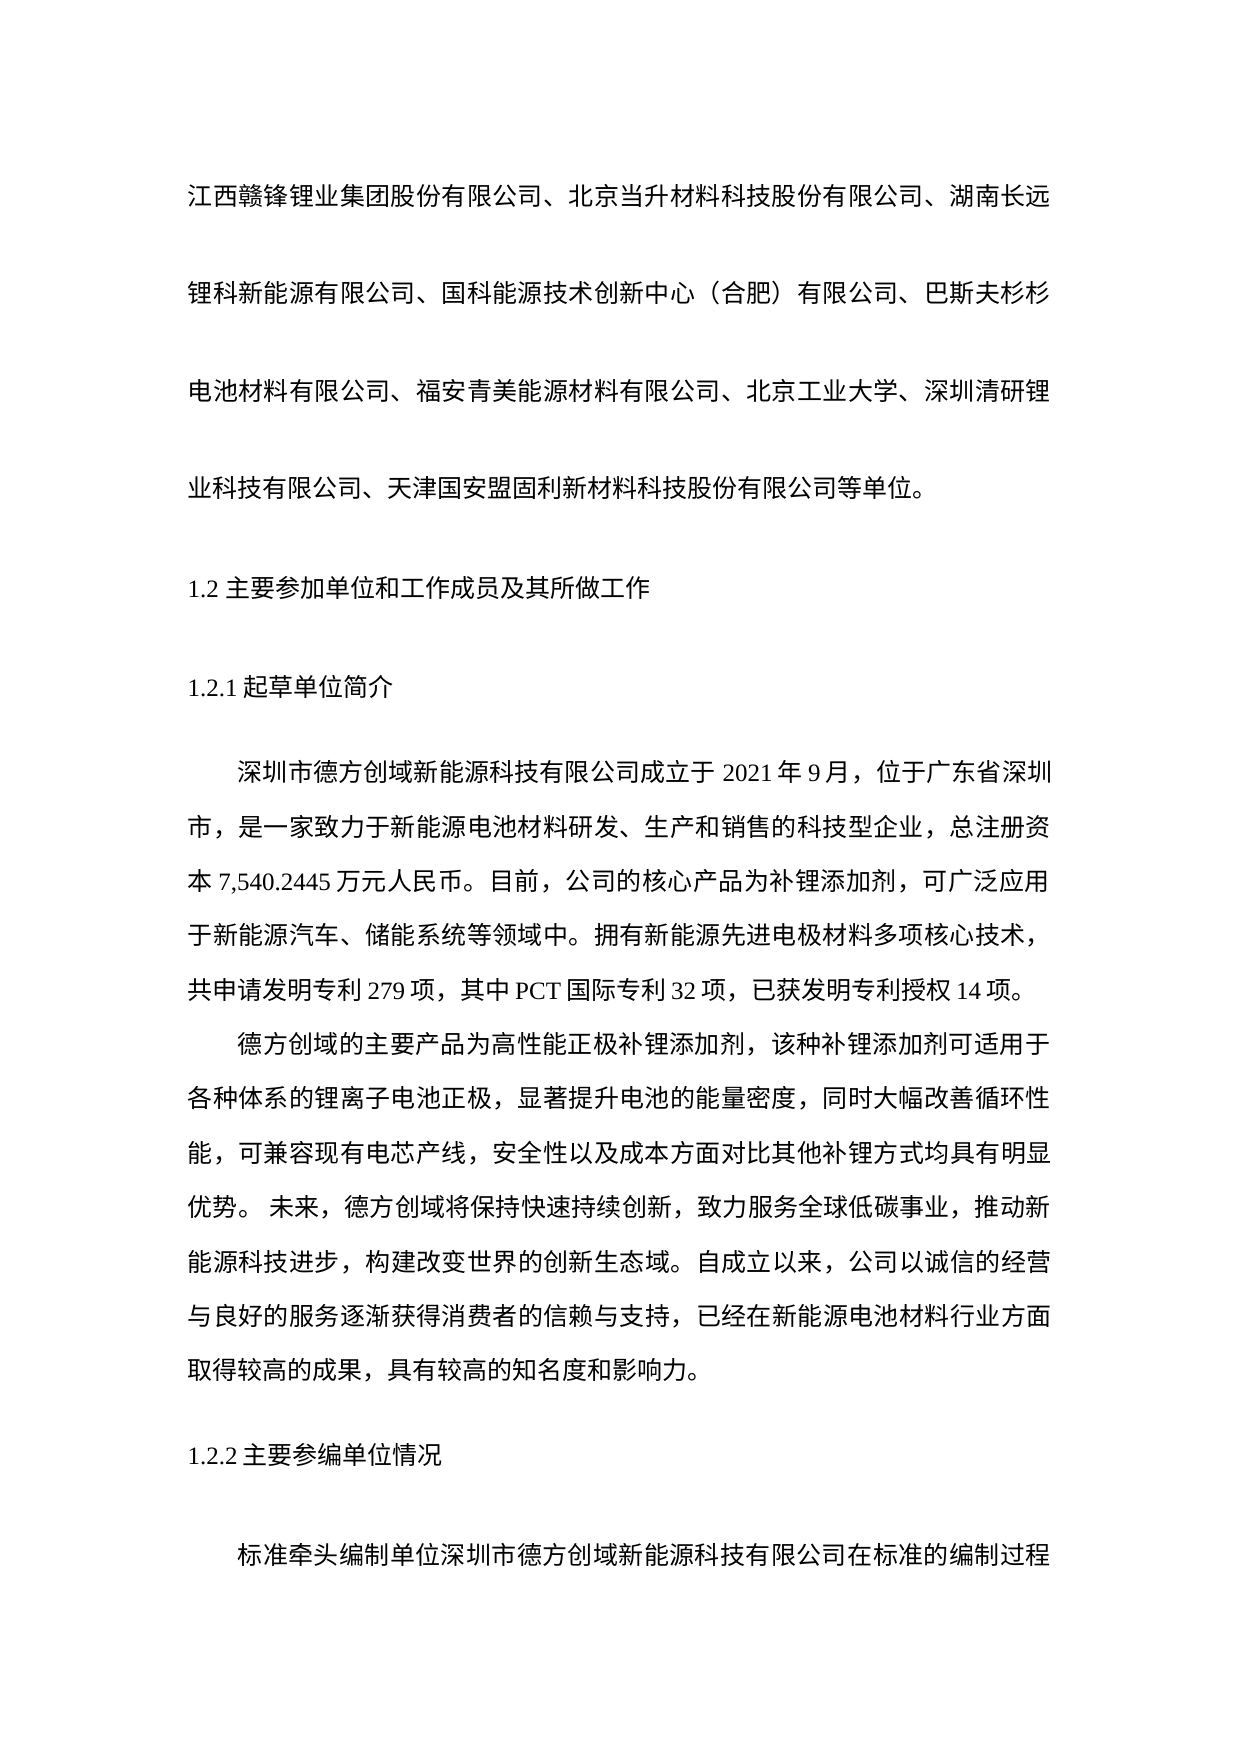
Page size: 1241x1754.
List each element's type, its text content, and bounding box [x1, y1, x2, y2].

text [187, 1521, 1053, 1586]
text 深圳市德方创域新能源科技有限公司成立于2021年9月，位于广东省深圳市，是一家致力于新能源电池材料研发、生产和销售的科技型企业，总注册资本7,540.2445万元人民币。目前，公司的核心产品为补锂添加剂，可广泛应用于新能源汽车、储能系统等领域中。拥有新能源先进电极材料多项核心技术，共申请发明专利279项，其中PCT国际专利32项，已获发明专利授权14项。 [187, 753, 1053, 1006]
text 1.2 主要参加单位和工作成员及其所做工作 [187, 554, 1053, 619]
text 1.2.1 起草单位简介 [187, 653, 1053, 718]
text 1.2.2主要参编单位情况 [187, 1421, 1053, 1486]
text 德方创域的主要产品为高性能正极补锂添加剂，该种补锂添加剂可适用于各种体系的锂离子电池正极，显著提升电池的能量密度，同时大幅改善循环性能，可兼容现有电芯产线，安全性以及成本方面对比其他补锂方式均具有明显优势。 未来，德方创域将保持快速持续创新，致力服务全球低碳事业，推动新能源科技进步，构建改变世界的创新生态域。自成立以来，公司以诚信的经营与良好的服务逐渐获得消费者的信赖与支持，已经在新能源电池材料行业方面取得较高的成果，具有较高的知名度和影响力。 [187, 1024, 1053, 1387]
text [187, 162, 1053, 519]
